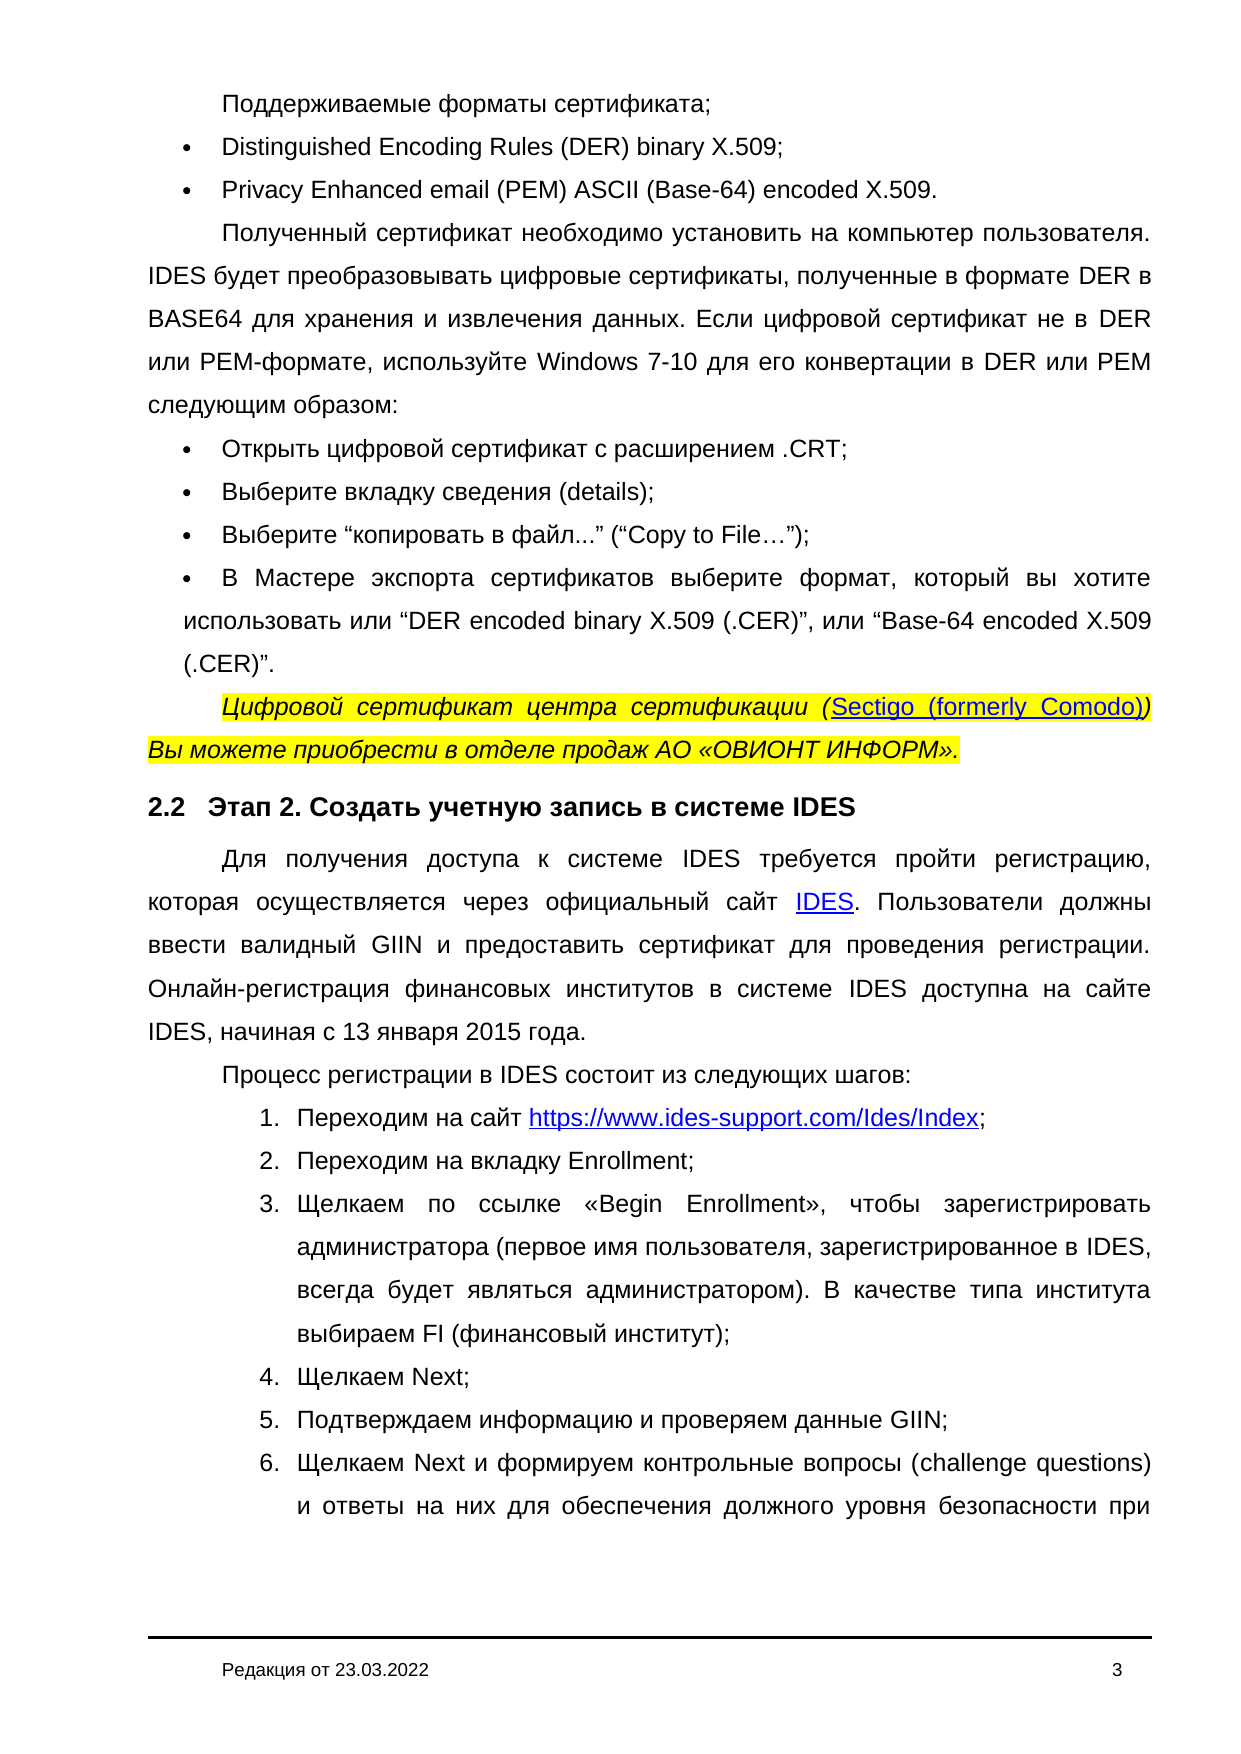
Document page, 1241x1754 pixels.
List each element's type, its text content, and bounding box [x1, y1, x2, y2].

text Для получения доступа к системе IDES требуется пройти регистрацию, которая осуществляется через официальный сайт IDES. Пользователи должны ввести валидный GIIN и предоставить сертификат для проведения регистрации. Онлайн-регистрация финансовых институтов в системе IDES доступна на сайте IDES, начиная с 13 января 2015 года. [148, 844, 1152, 1046]
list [259, 1448, 1152, 1520]
text Процесс регистрации в IDES состоит из следующих шагов: [148, 1060, 1152, 1089]
text Полученный сертификат необходимо установить на компьютер пользователя. IDES будет преобразовывать цифровые сертификаты, полученные в формате DER в BASE64 для хранения и извлечения данных. Если цифровой сертификат не в DER или PEM-формате, используйте Windows 7-10 для его конвертации в DER или PEM следующим образом: [148, 218, 1152, 419]
text Выберите “копировать в файл...” (“Copy to File…”); [183, 520, 1152, 549]
text В Мастере экспорта сертификатов выберите формат, который вы хотите использовать или “DER encoded binary X.509 (.CER)”, или “Base-64 encoded X.509 (.CER)”. [183, 563, 1152, 678]
list Щелкаем по ссылке «Begin Enrollment», чтобы зарегистрировать администратора (первое имя пользователя, зарегистрированное в IDES, всегда будет являться администратором). В качестве типа института выбираем FI (финансовый институт); [259, 1189, 1152, 1347]
text Поддерживаемые форматы сертификата; [148, 89, 1152, 117]
list Подтверждаем информацию и проверяем данные GIIN; [259, 1405, 1152, 1434]
text Цифровой сертификат центра сертификации (Sectigo (formerly Comodo)) Вы можете приобрести в отделе продаж АО «ОВИОНТ ИНФОРМ». [148, 692, 1152, 764]
text Privacy Enhanced email (PEM) ASCII (Base-64) encoded X.509. [183, 175, 1152, 204]
text Выберите вкладку сведения (details); [183, 477, 1152, 506]
text Открыть цифровой сертификат с расширением .CRT; [183, 434, 1152, 462]
subtitle Этап 2. Создать учетную запись в системе IDES [148, 791, 1152, 822]
list Щелкаем Next; [259, 1362, 1152, 1391]
text Distinguished Encoding Rules (DER) binary X.509; [183, 132, 1152, 161]
list Переходим на сайт https://www.ides-support.com/Ides/Index; [259, 1103, 1152, 1132]
list Переходим на вкладку Enrollment; [259, 1146, 1152, 1175]
